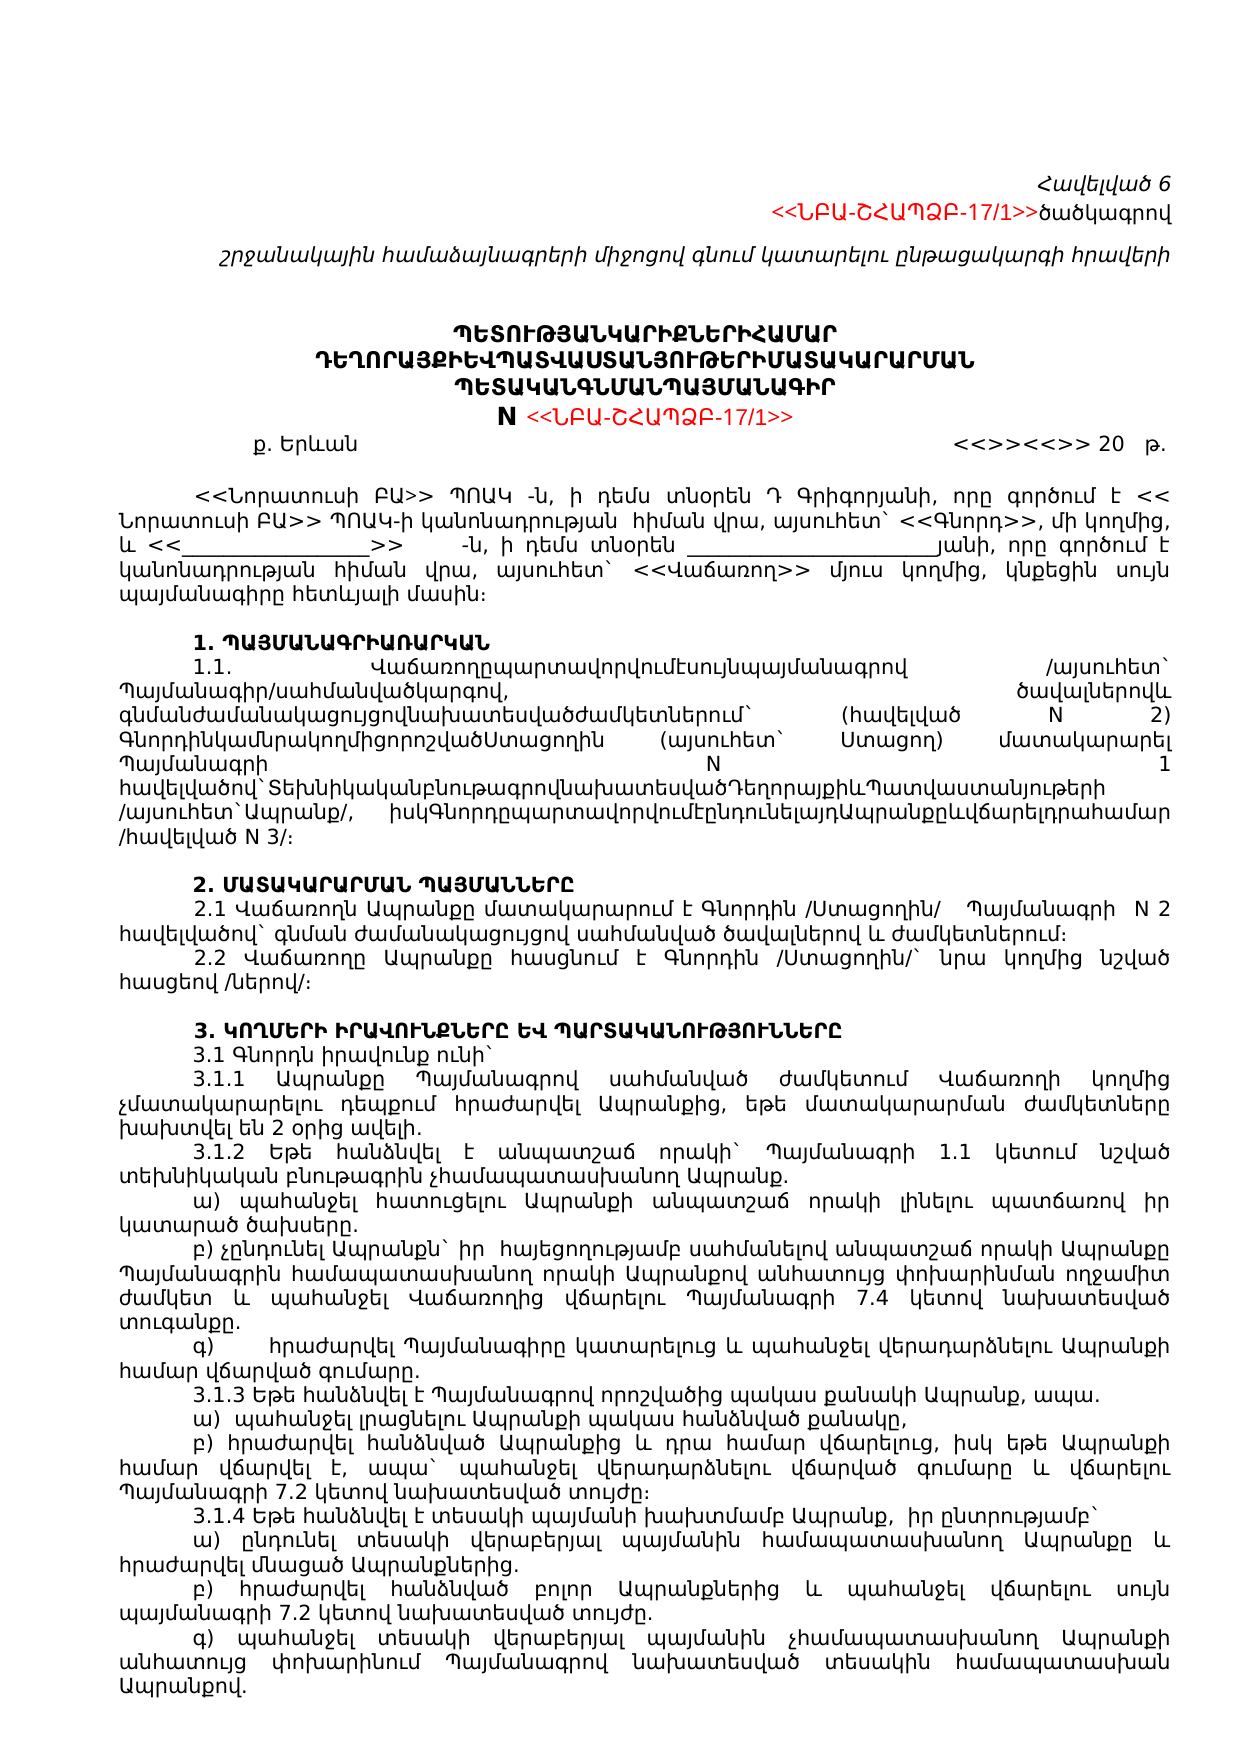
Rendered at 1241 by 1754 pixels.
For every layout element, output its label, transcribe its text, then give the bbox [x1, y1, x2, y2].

text ՊԵՏԱԿԱՆԳՆՄԱՆՊԱՅՄԱՆԱԳԻՐ [104, 374, 1171, 401]
text ԴԵՂՈՐԱՅՔԻԵՎՊԱՏՎԱՍՏԱՆՅՈՒԹԵՐԻՄԱՏԱԿԱՐԱՐՄԱՆ [104, 348, 1171, 374]
text 3.1.1 Ապրանքը Պայմանագրով սահմանված ժամկետում Վաճառողի կողմից չմատակարարելու դեպքում հրաժարվել Ապրանքից, եթե մատակարարման ժամկետները խախտվել են 2 օրից ավելի. [118, 1067, 1171, 1140]
text շրջանակային համաձայնագրերի միջոցով գնում կատարելու ընթացակարգի հրավերի [118, 243, 1171, 267]
text բ) հրաժարվել հանձնված Ապրանքից և դրա համար վճարելուց, իսկ եթե Ապրանքի համար վճարվել է, ապա` պահանջել վերադարձնելու վճարված գումարը և վճարելու Պայմանագրի 7.2 կետով նախատեսված տույժը։ [118, 1431, 1171, 1504]
text 1.1. Վաճառողըպարտավորվումէսույնպայմանագրով /այսուհետ` Պայմանագիր/սահմանվածկարգով, ծավալներովև գնմանժամանակացույցովնախատեսվածժամկետներում` (հավելված N 2) ԳնորդինկամնրակողմիցորոշվածՍտացողին (այսուհետ` Ստացող) մատակարարել Պայմանագրի N 1 հավելվածով`ՏեխնիկականբնութագրովնախատեսվածԴեղորայքիևՊատվաստանյութերի /այսուհետ`Ապրանք/, իսկԳնորդըպարտավորվումէընդունելայդԱպրանքըևվճարելդրահամար /հավելված N 3/։ [118, 655, 1171, 849]
text Հավելված 6 [118, 172, 1171, 196]
text գ) հրաժարվել Պայմանագիրը կատարելուց և պահանջել վերադարձնելու Ապրանքի համար վճարված գումարը. [118, 1334, 1171, 1383]
text 2.1 Վաճառողն Ապրանքը մատակարարում է Գնորդին /Ստացողին/ Պայմանագրի N 2 հավելվածով` գնման ժամանակացույցով սահմանված ծավալներով և ժամկետներում։ [118, 897, 1171, 946]
text ա) ընդունել տեսակի վերաբերյալ պայմանին համապատասխանող Ապրանքը և հրաժարվել մնացած Ապրանքներից. [118, 1528, 1171, 1577]
text 2.2 Վաճառողը Ապրանքը հասցնում է Գնորդին /Ստացողին/` նրա կողմից նշված հասցեով /ներով/։ [118, 946, 1171, 994]
text 2. ՄԱՏԱԿԱՐԱՐՄԱՆ ՊԱՅՄԱՆՆԵՐԸ [118, 873, 1171, 897]
text բ) չընդունել Ապրանքն` իր հայեցողությամբ սահմանելով անպատշաճ որակի Ապրանքը Պայմանագրին համապատասխանող որակի Ապրանքով անհատույց փոխարինման ողջամիտ ժամկետ և պահանջել Վաճառողից վճարելու Պայմանագրի 7.4 կետով նախատեսված տուգանքը. [118, 1237, 1171, 1334]
text ՊԵՏՈՒԹՅԱՆԿԱՐԻՔՆԵՐԻՀԱՄԱՐ [104, 321, 1171, 348]
text 3. ԿՈՂՄԵՐԻ ԻՐԱՎՈՒՆՔՆԵՐԸ ԵՎ ՊԱՐՏԱԿԱՆՈՒԹՅՈՒՆՆԵՐԸ [118, 1019, 1171, 1043]
text <<ՆԲԱ-ՇՀԱՊՁԲ-17/1>>ծածկագրով [118, 196, 1171, 228]
text ա) պահանջել հատուցելու Ապրանքի անպատշաճ որակի լինելու պատճառով իր կատարած ծախսերը. [118, 1189, 1171, 1237]
text 1. ՊԱՅՄԱՆԱԳՐԻԱՌԱՐԿԱՆ [118, 631, 1171, 655]
text 3.1.4 Եթե հանձնվել է տեսակի պայմանի խախտմամբ Ապրանք, իր ընտրությամբ` [118, 1504, 1171, 1528]
text 3.1 Գնորդն իրավունք ունի` [118, 1043, 1171, 1067]
text ա) պահանջել լրացնելու Ապրանքի պակաս հանձնված քանակը, [118, 1407, 1171, 1431]
text 3.1.3 Եթե հանձնվել է Պայմանագրով որոշվածից պակաս քանակի Ապրանք, ապա. [118, 1383, 1171, 1407]
text 3.1.2 Եթե հանձնվել է անպատշաճ որակի` Պայմանագրի 1.1 կետում նշված տեխնիկական բնութագրին չհամապատասխանող Ապրանք. [118, 1140, 1171, 1189]
text <<Նորատուսի ԲԱ>> ՊՈԱԿ -ն, ի դեմս տնօրեն Դ Գրիգորյանի, որը գործում է << Նորատուսի ԲԱ>> ՊՈԱԿ-ի կանոնադրության հիման վրա, այսուհետ` <<Գնորդ>>, մի կողմից, և <<__________________>> -ն, ի դեմս տնօրեն ________________________յանի, որը գործում է կանոնադրության հիման վրա, այսուհետ` <<Վաճառող>> մյուս կողմից, կնքեցին սույն պայմանագիրը հետևյալի մասին։ [118, 481, 1171, 606]
text N <<ՆԲԱ-ՇՀԱՊՁԲ-17/1>> [104, 401, 1171, 432]
text գ) պահանջել տեսակի վերաբերյալ պայմանին չհամապատասխանող Ապրանքի անհատույց փոխարինում Պայմանագրով նախատեսված տեսակին համապատասխան Ապրանքով. [118, 1626, 1171, 1698]
text ք. Երևան <<>><<>> 20 թ. [118, 432, 1171, 456]
text բ) հրաժարվել հանձնված բոլոր Ապրանքներից և պահանջել վճարելու սույն պայմանագրի 7.2 կետով նախատեսված տույժը. [118, 1577, 1171, 1626]
